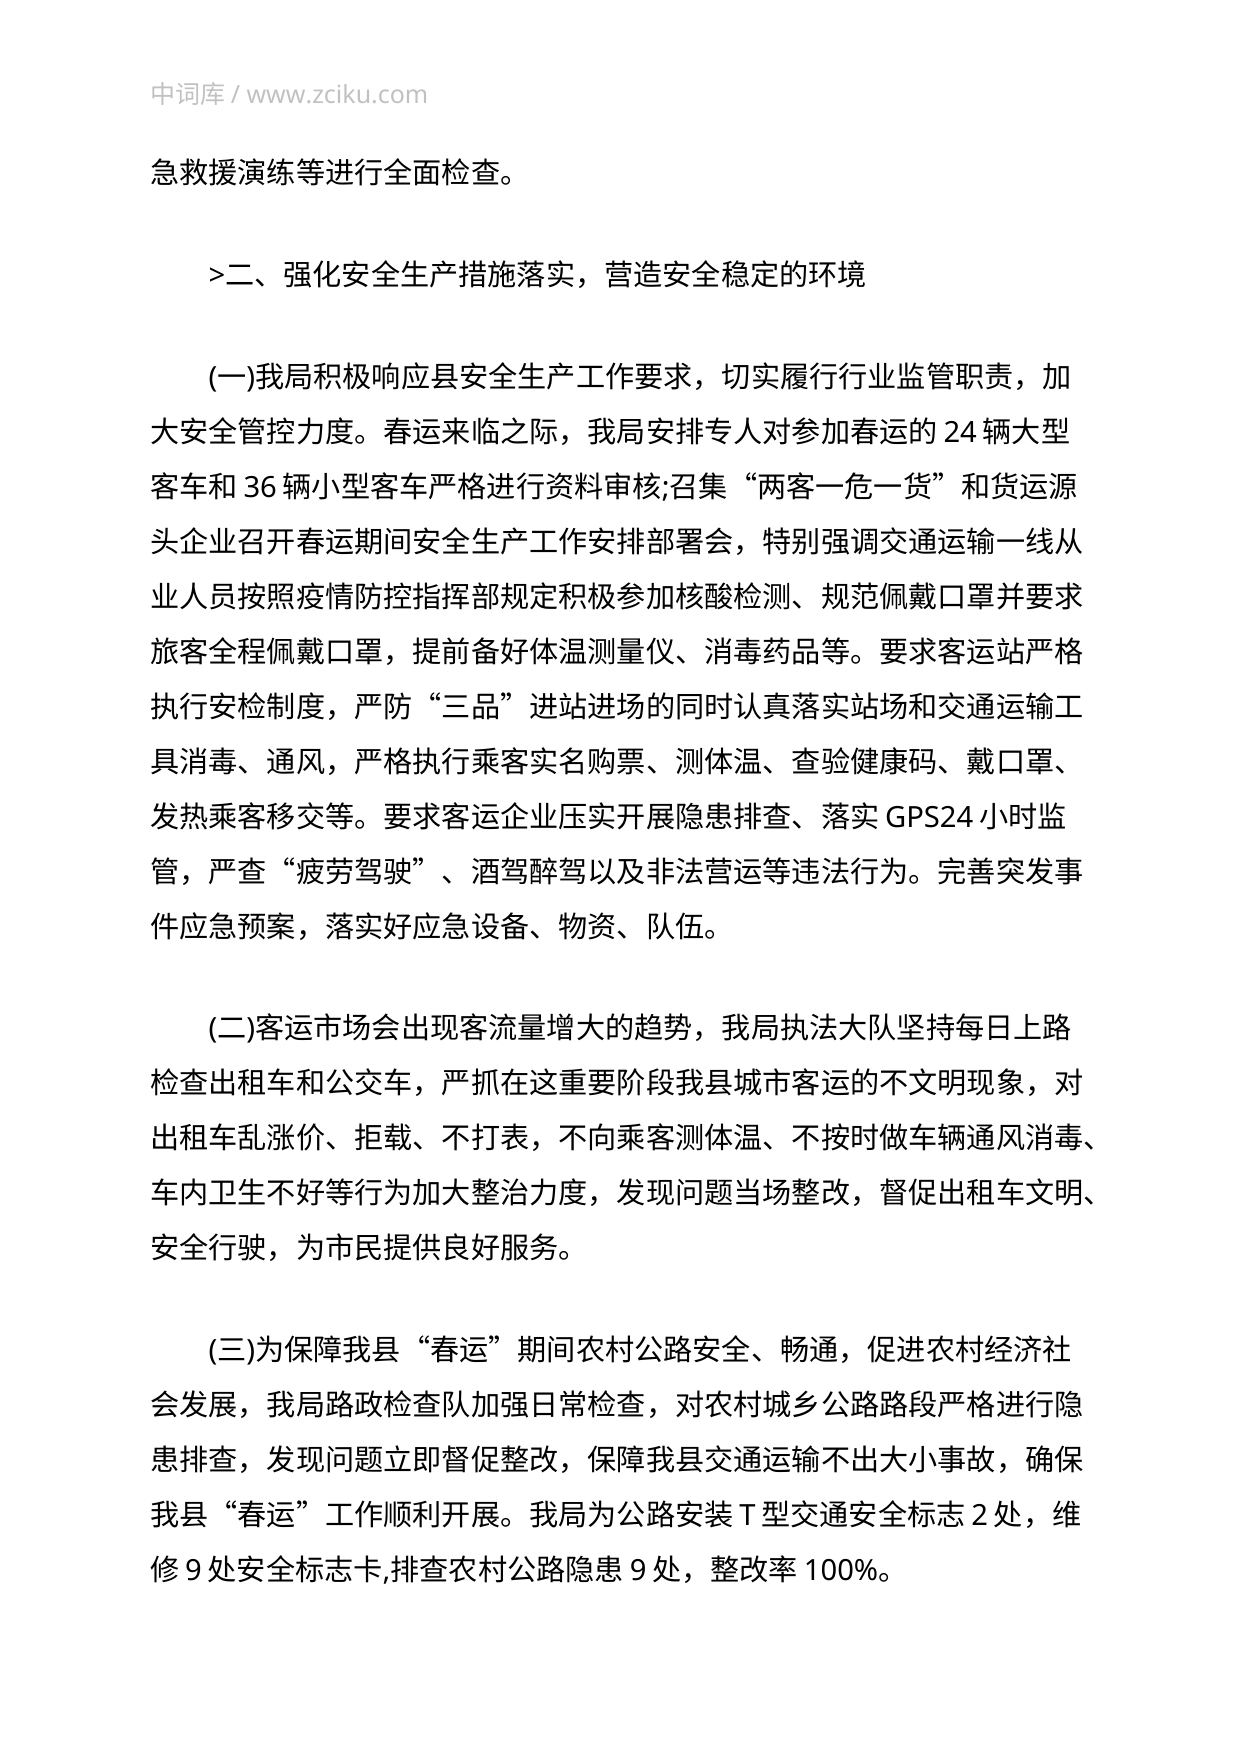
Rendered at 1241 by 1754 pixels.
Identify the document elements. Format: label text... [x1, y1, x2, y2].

text (一)我局积极响应县安全生产工作要求，切实履行行业监管职责，加大安全管控力度。春运来临之际，我局安排专人对参加春运的24辆大型客车和36辆小型客车严格进行资料审核;召集“两客一危一货”和货运源头企业召开春运期间安全生产工作安排部署会，特别强调交通运输一线从业人员按照疫情防控指挥部规定积极参加核酸检测、规范佩戴口罩并要求旅客全程佩戴口罩，提前备好体温测量仪、消毒药品等。要求客运站严格执行安检制度，严防“三品”进站进场的同时认真落实站场和交通运输工具消毒、通风，严格执行乘客实名购票、测体温、查验健康码、戴口罩、发热乘客移交等。要求客运企业压实开展隐患排查、落实GPS24小时监管，严查“疲劳驾驶”、酒驾醉驾以及非法营运等违法行为。完善突发事件应急预案，落实好应急设备、物资、队伍。 [150, 354, 1090, 945]
text (二)客运市场会出现客流量增大的趋势，我局执法大队坚持每日上路检查出租车和公交车，严抓在这重要阶段我县城市客运的不文明现象，对出租车乱涨价、拒载、不打表，不向乘客测体温、不按时做车辆通风消毒、车内卫生不好等行为加大整治力度，发现问题当场整改，督促出租车文明、安全行驶，为市民提供良好服务。 [150, 1005, 1090, 1267]
text (三)为保障我县“春运”期间农村公路安全、畅通，促进农村经济社会发展，我局路政检查队加强日常检查，对农村城乡公路路段严格进行隐患排查，发现问题立即督促整改，保障我县交通运输不出大小事故，确保我县“春运”工作顺利开展。我局为公路安装T型交通安全标志2处，维修9处安全标志卡,排查农村公路隐患9处，整改率100%。 [150, 1326, 1090, 1588]
text >二、强化安全生产措施落实，营造安全稳定的环境 [150, 252, 1090, 294]
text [150, 150, 1090, 192]
